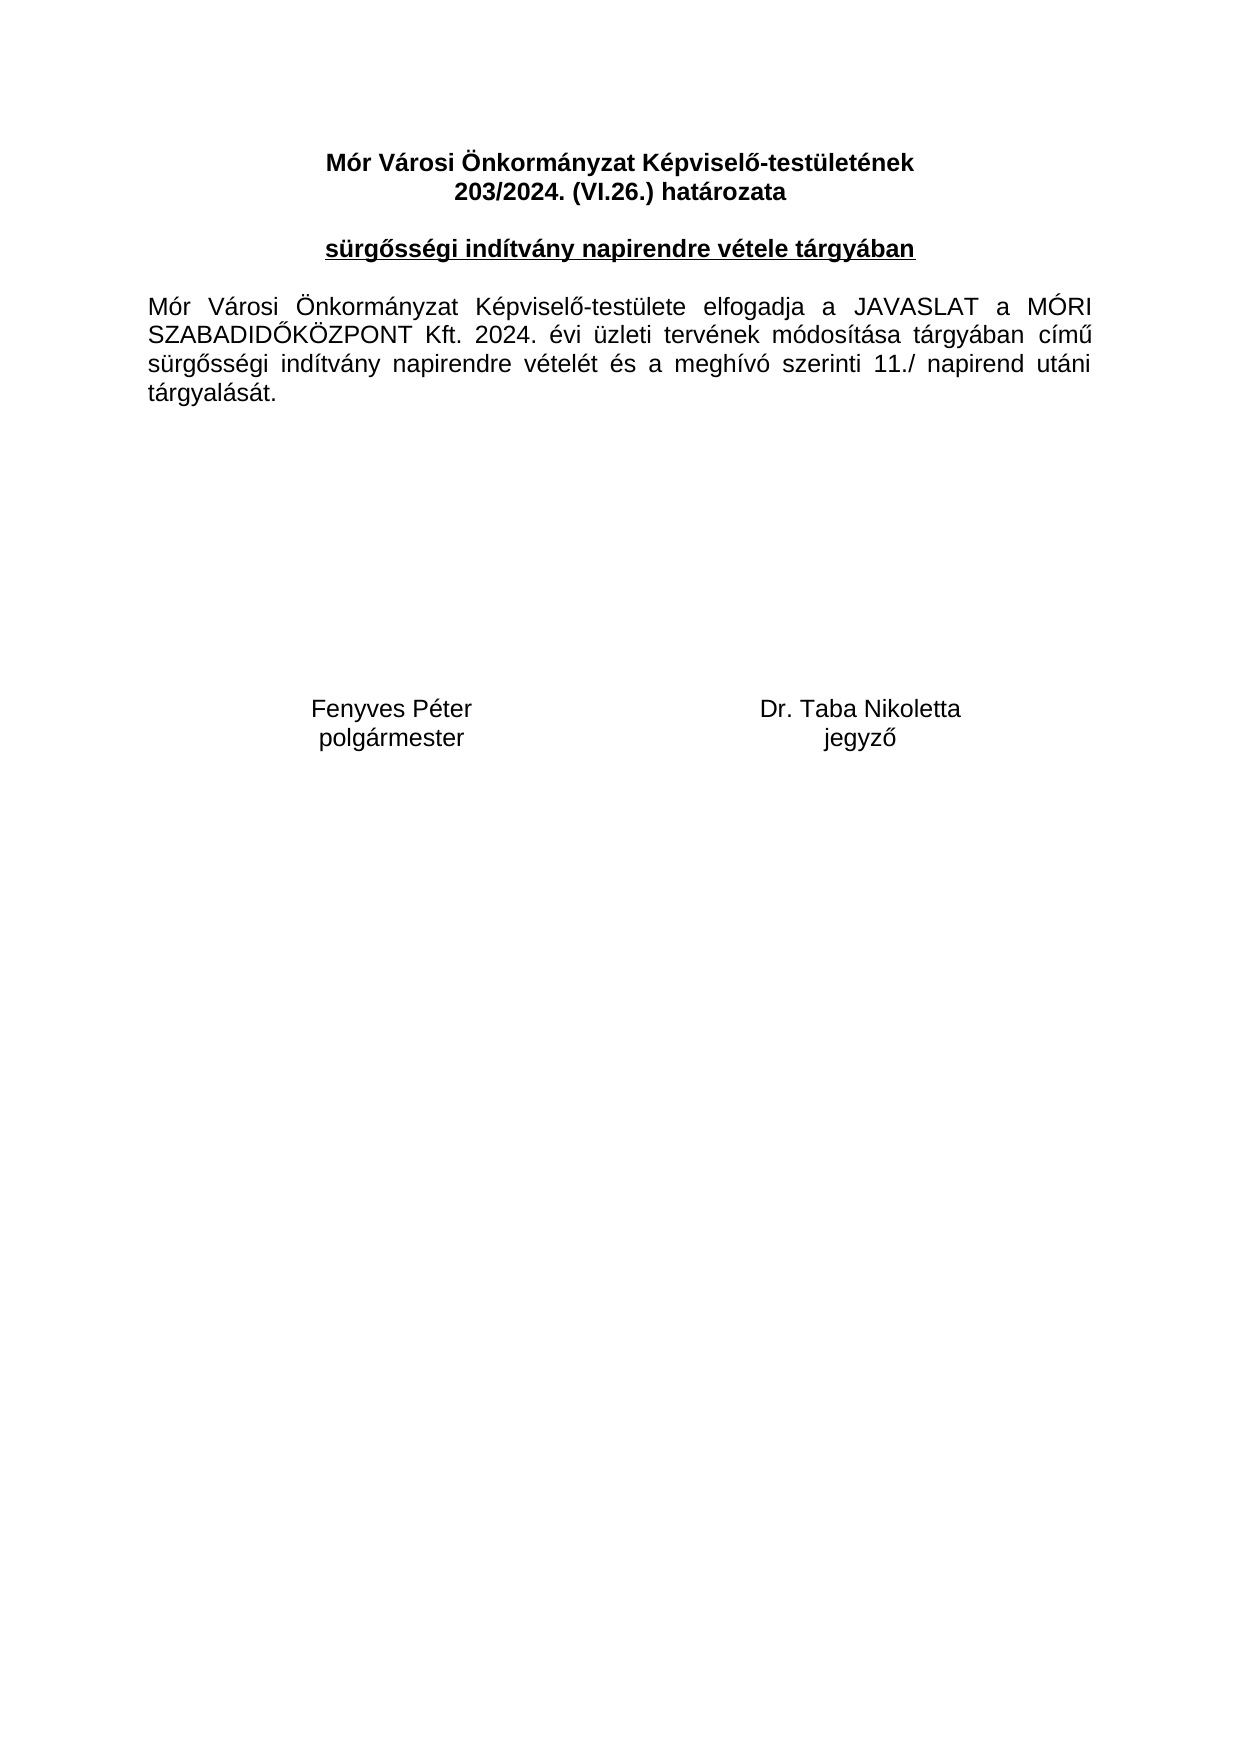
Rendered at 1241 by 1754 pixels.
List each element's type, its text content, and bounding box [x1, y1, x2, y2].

text 203/2024. (VI.26.) határozata [148, 176, 1092, 205]
text Mór Városi Önkormányzat Képviselő-testületének [148, 148, 1092, 176]
text polgármester jegyző [148, 723, 1092, 751]
text Mór Városi Önkormányzat Képviselő-testülete elfogadja a JAVASLAT a MÓRI SZABADIDŐKÖZPONT Kft. 2024. évi üzleti tervének módosítása tárgyában című sürgősségi indítvány napirendre vételét és a meghívó szerinti 11./ napirend utáni tárgyalását. [148, 291, 1092, 406]
text Fenyves Péter Dr. Taba Nikoletta [148, 694, 1092, 723]
text sürgősségi indítvány napirendre vétele tárgyában [148, 234, 1092, 263]
